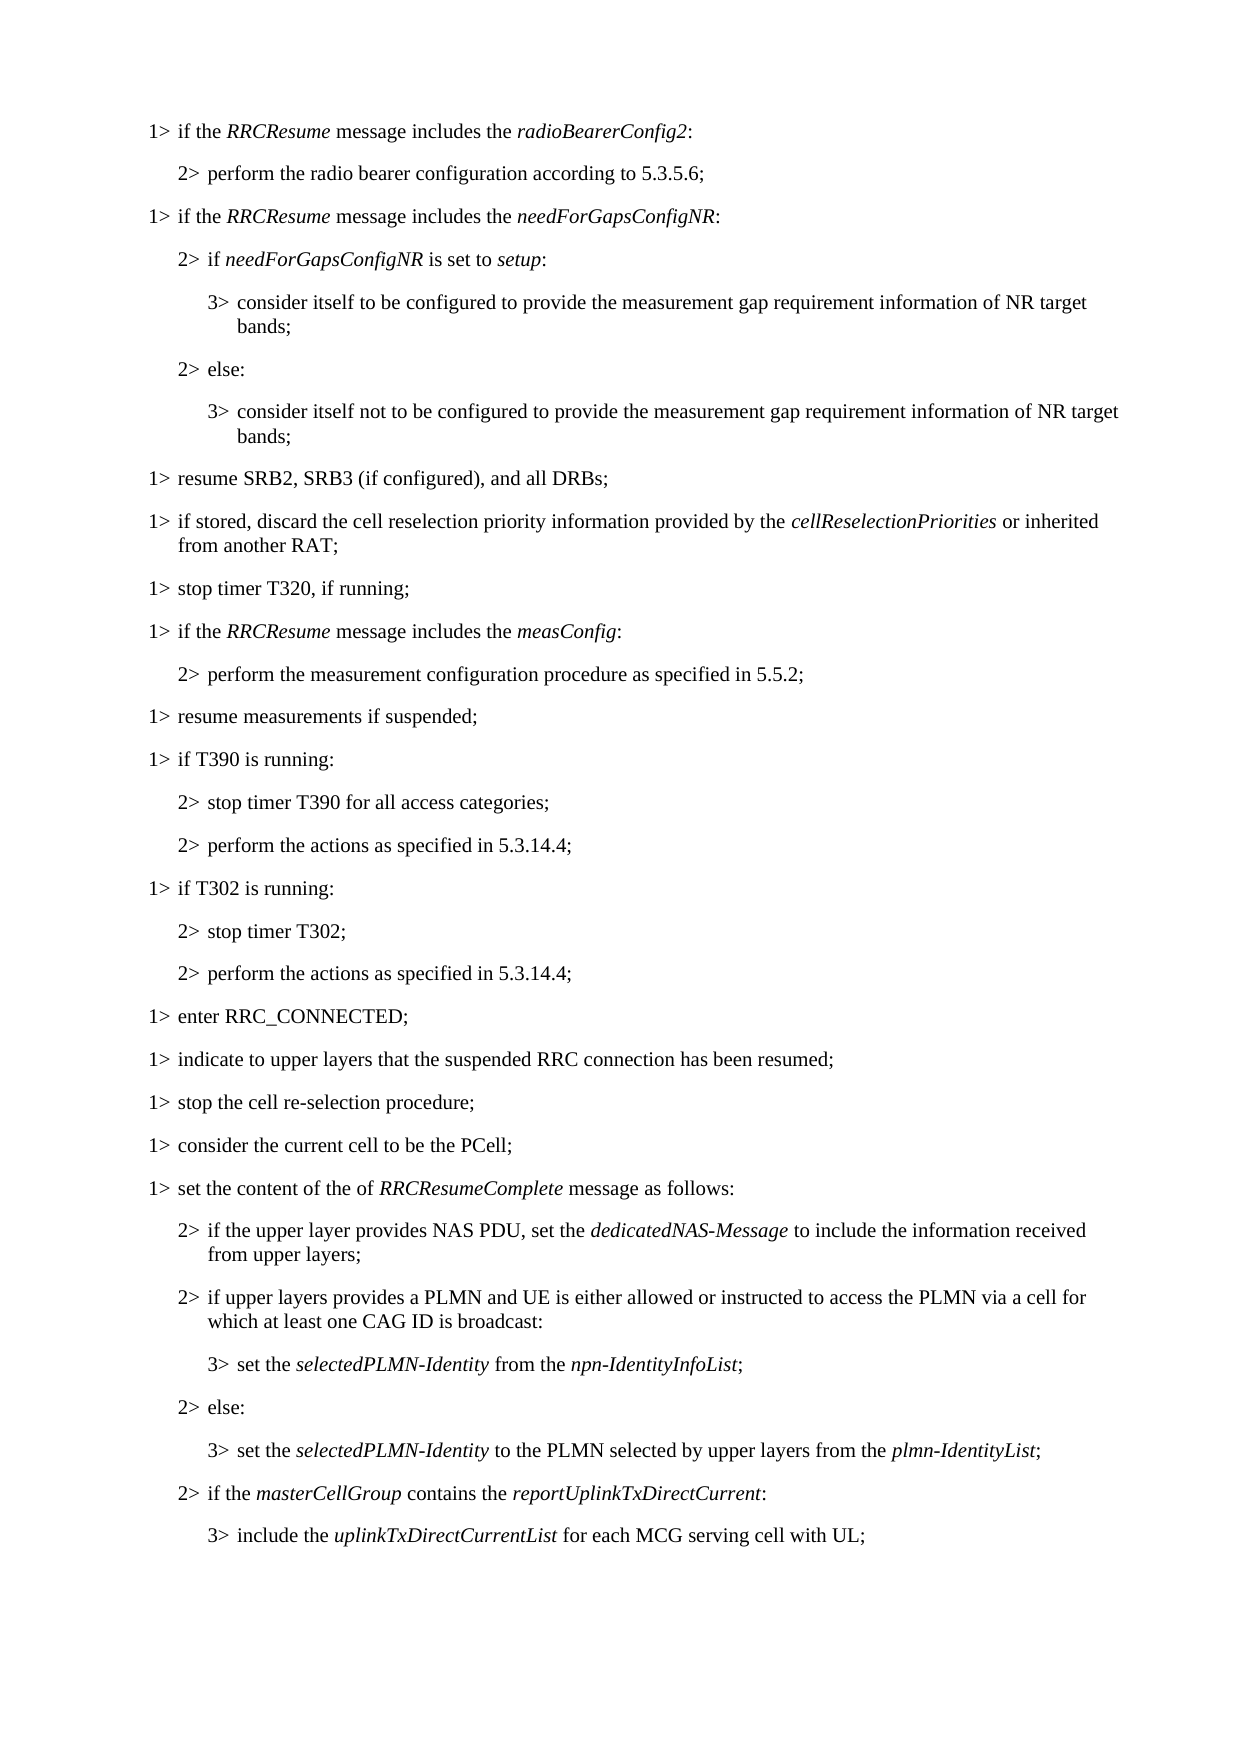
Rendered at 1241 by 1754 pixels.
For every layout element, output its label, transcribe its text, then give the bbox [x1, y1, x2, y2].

text 2> if the upper layer provides NAS PDU, set the dedicatedNAS-Message to include the information received from upper layers; [178, 1218, 1122, 1266]
text 1> if the RRCResume message includes the measConfig: [148, 619, 1122, 643]
text 1> if T302 is running: [148, 876, 1122, 900]
text 1> consider the current cell to be the PCell; [148, 1133, 1122, 1157]
text 3> set the selectedPLMN-Identity from the npn-IdentityInfoList; [207, 1352, 1122, 1376]
text 2> if needForGapsConfigNR is set to setup: [178, 247, 1122, 271]
text 1> if the RRCResume message includes the radioBearerConfig2: [148, 118, 1122, 143]
text 1> if stored, discard the cell reselection priority information provided by the cellReselectionPriorities or inherited from another RAT; [148, 509, 1122, 557]
text 2> perform the measurement configuration procedure as specified in 5.5.2; [178, 662, 1122, 686]
text 3> set the selectedPLMN-Identity to the PLMN selected by upper layers from the plmn-IdentityList; [207, 1438, 1122, 1462]
text 2> else: [178, 1395, 1122, 1419]
text 1> resume measurements if suspended; [148, 704, 1122, 728]
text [178, 161, 1122, 185]
text 2> stop timer T302; [178, 918, 1122, 943]
text 2> if the masterCellGroup contains the reportUplinkTxDirectCurrent: [178, 1480, 1122, 1504]
text 1> if the RRCResume message includes the needForGapsConfigNR: [148, 204, 1122, 228]
text 1> stop the cell re-selection procedure; [148, 1090, 1122, 1114]
text 1> enter RRC_CONNECTED; [148, 1004, 1122, 1028]
text 3> include the uplinkTxDirectCurrentList for each MCG serving cell with UL; [207, 1523, 1122, 1547]
text 3> consider itself not to be configured to provide the measurement gap requirement information of NR target bands; [207, 399, 1122, 448]
text 3> consider itself to be configured to provide the measurement gap requirement information of NR target bands; [207, 290, 1122, 338]
text 2> if upper layers provides a PLMN and UE is either allowed or instructed to access the PLMN via a cell for which at least one CAG ID is broadcast: [178, 1285, 1122, 1333]
text 2> perform the actions as specified in 5.3.14.4; [178, 961, 1122, 985]
text 1> set the content of the of RRCResumeComplete message as follows: [148, 1175, 1122, 1199]
text 1> indicate to upper layers that the suspended RRC connection has been resumed; [148, 1047, 1122, 1071]
text 1> resume SRB2, SRB3 (if configured), and all DRBs; [148, 466, 1122, 490]
text 1> if T390 is running: [148, 747, 1122, 771]
text 1> stop timer T320, if running; [148, 576, 1122, 600]
text 2> else: [178, 357, 1122, 381]
text 2> stop timer T390 for all access categories; [178, 790, 1122, 814]
text 2> perform the actions as specified in 5.3.14.4; [178, 833, 1122, 857]
